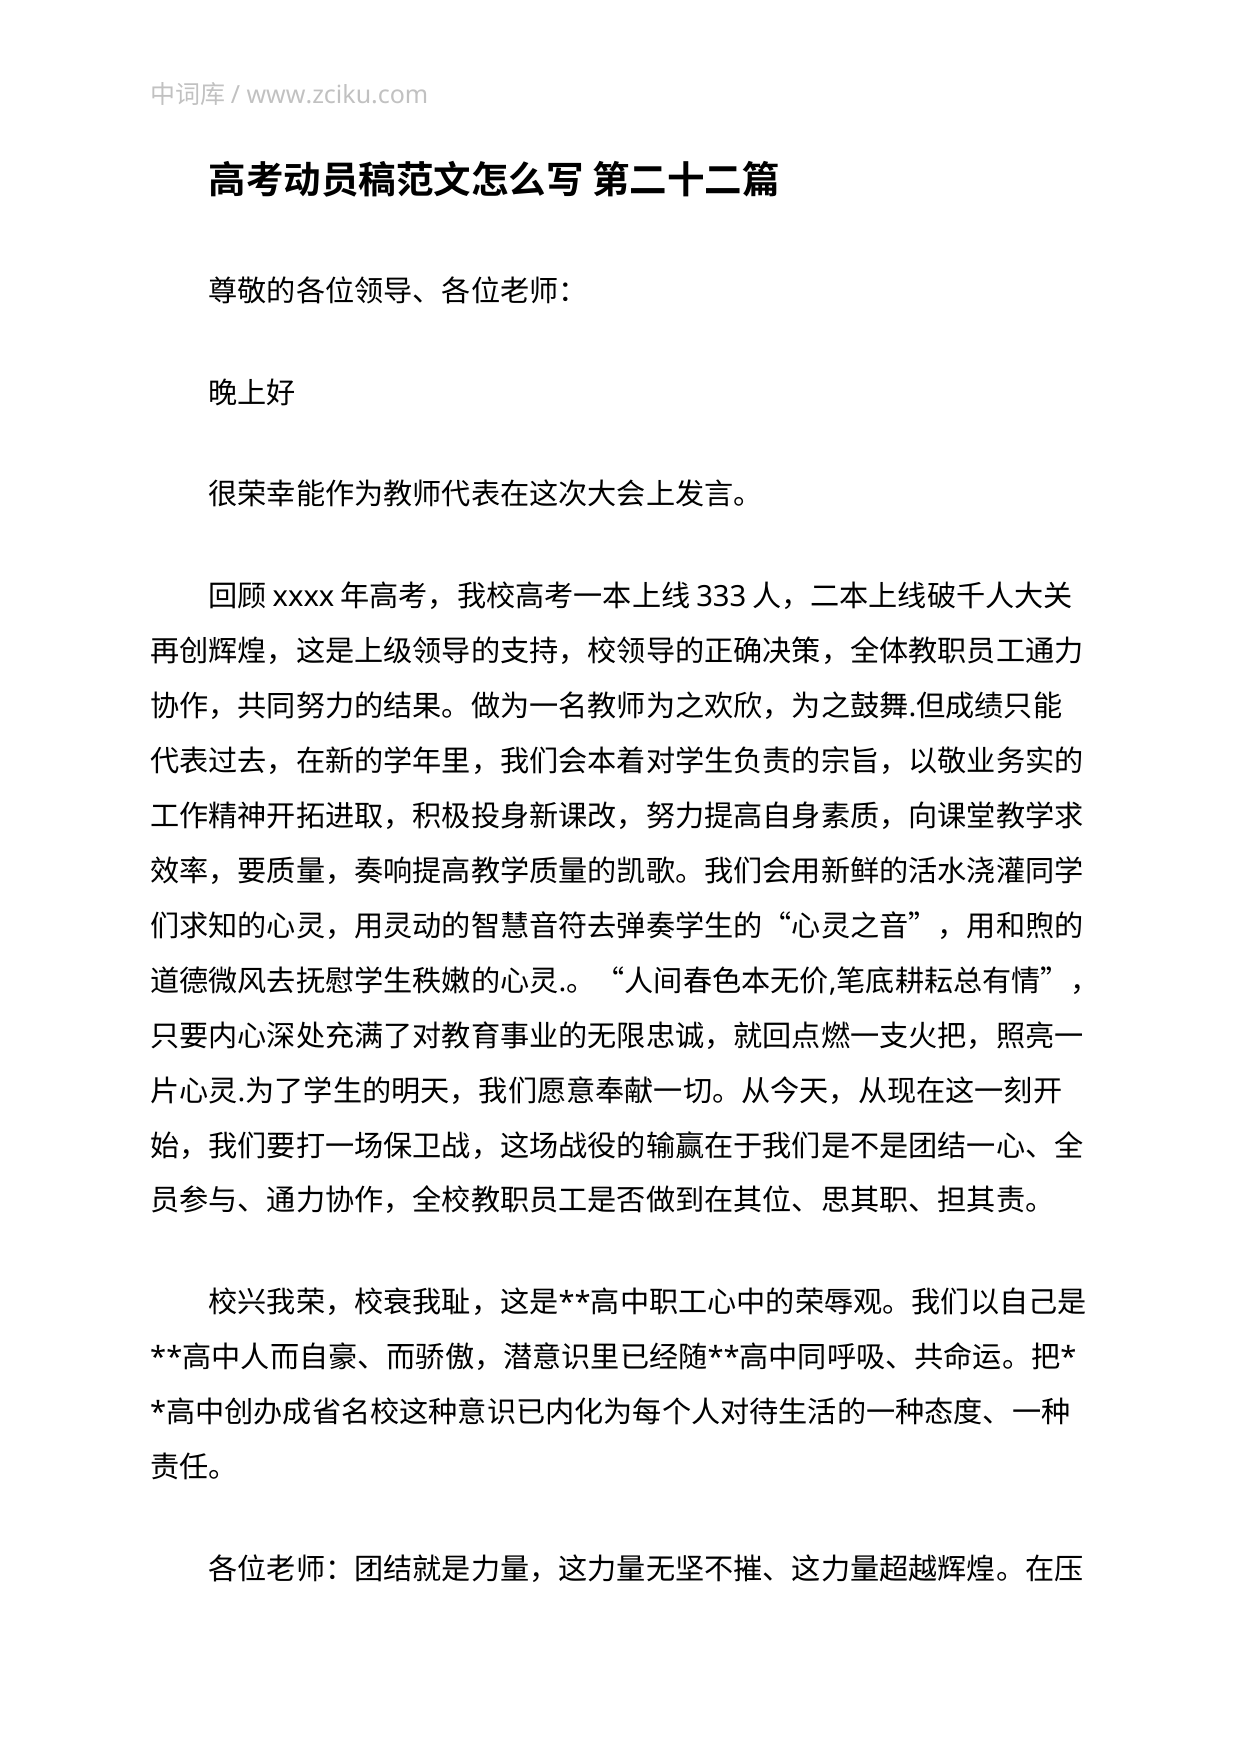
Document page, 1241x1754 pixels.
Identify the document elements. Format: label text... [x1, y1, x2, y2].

text 回顾xxxx年高考，我校高考一本上线333人，二本上线破千人大关再创辉煌，这是上级领导的支持，校领导的正确决策，全体教职员工通力协作，共同努力的结果。做为一名教师为之欢欣，为之鼓舞.但成绩只能代表过去，在新的学年里，我们会本着对学生负责的宗旨，以敬业务实的工作精神开拓进取，积极投身新课改，努力提高自身素质，向课堂教学求效率，要质量，奏响提高教学质量的凯歌。我们会用新鲜的活水浇灌同学们求知的心灵，用灵动的智慧音符去弹奏学生的“心灵之音”，用和煦的道德微风去抚慰学生秩嫩的心灵.。“人间春色本无价,笔底耕耘总有情”，只要内心深处充满了对教育事业的无限忠诚，就回点燃一支火把，照亮一片心灵.为了学生的明天，我们愿意奉献一切。从今天，从现在这一刻开始，我们要打一场保卫战，这场战役的输赢在于我们是不是团结一心、全员参与、通力协作，全校教职员工是否做到在其位、思其职、担其责。 [150, 573, 1090, 1219]
text 高考动员稿范文怎么写 第二十二篇 [150, 150, 1090, 204]
text 晚上好 [150, 369, 1090, 411]
text 校兴我荣，校衰我耻，这是**高中职工心中的荣辱观。我们以自己是**高中人而自豪、而骄傲，潜意识里已经随**高中同呼吸、共命运。把**高中创办成省名校这种意识已内化为每个人对待生活的一种态度、一种责任。 [150, 1279, 1090, 1486]
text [150, 1546, 1090, 1588]
text 尊敬的各位领导、各位老师： [150, 267, 1090, 310]
text 很荣幸能作为教师代表在这次大会上发言。 [150, 471, 1090, 513]
